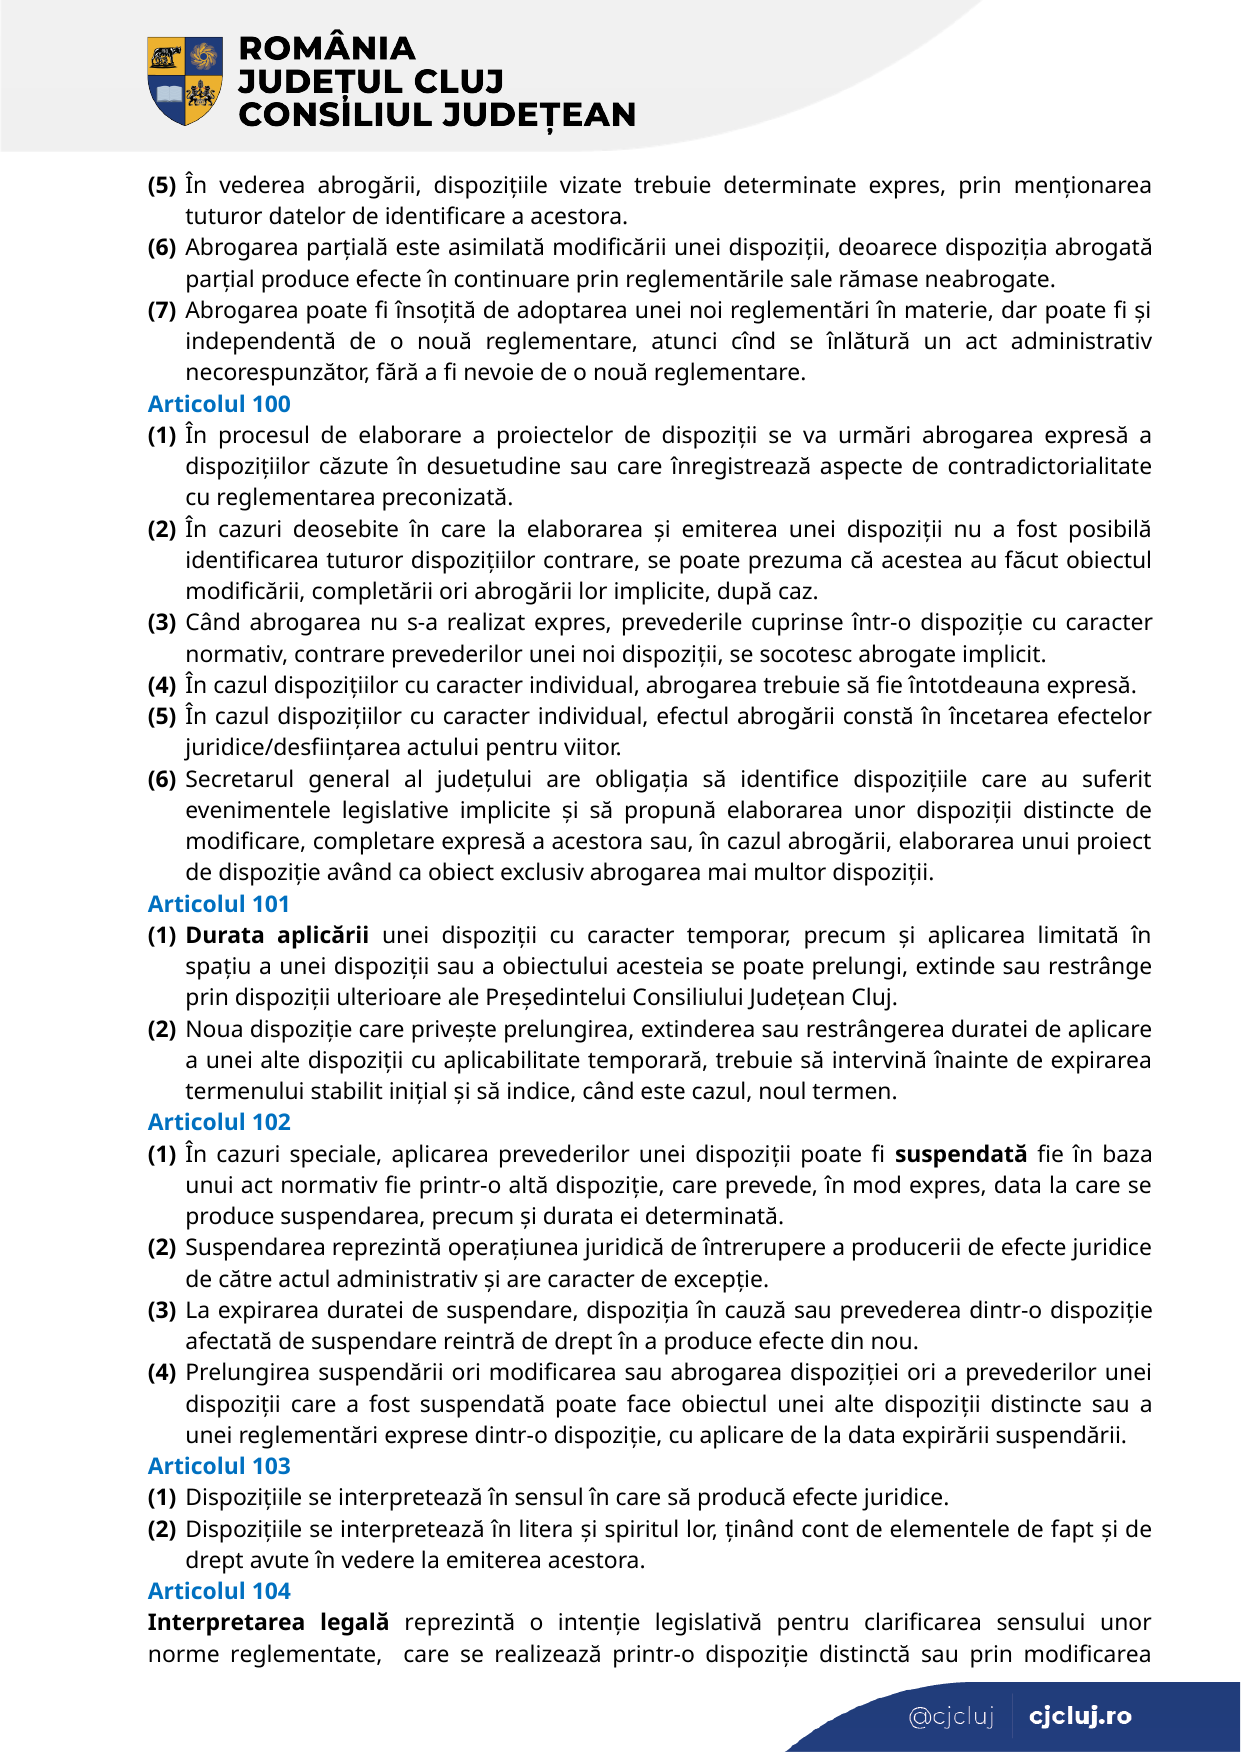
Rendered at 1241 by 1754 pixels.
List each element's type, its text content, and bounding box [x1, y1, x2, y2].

list În procesul de elaborare a proiectelor de dispoziții se va urmări abrogarea expresă a dispoziţiilor căzute în desuetudine sau care înregistrează aspecte de contradictorialitate cu reglementarea preconizată. [148, 419, 1153, 512]
list Dispozițiile se interpretează în sensul în care să producă efecte juridice. [148, 1481, 1153, 1512]
list Suspendarea reprezintă operațiunea juridică de întrerupere a producerii de efecte juridice de către actul administrativ și are caracter de excepție. [148, 1231, 1153, 1294]
list Când abrogarea nu s-a realizat expres, prevederile cuprinse într-o dispoziție cu caracter normativ, contrare prevederilor unei noi dispoziții, se socotesc abrogate implicit. [148, 606, 1153, 669]
text Articolul 103 [148, 1450, 1153, 1481]
list În vederea abrogării, dispoziţiile vizate trebuie determinate expres, prin menţionarea tuturor datelor de identificare a acestora. [148, 169, 1153, 231]
list În cazul dispozițiilor cu caracter individual, abrogarea trebuie să fie întotdeauna expresă. [148, 669, 1153, 700]
list În cazuri speciale, aplicarea prevederilor unei dispoziții poate fi suspendată fie în baza unui act normativ fie printr-o altă dispoziție, care prevede, în mod expres, data la care se produce suspendarea, precum şi durata ei determinată. [148, 1137, 1153, 1231]
list Noua dispoziție care privește prelungirea, extinderea sau restrângerea duratei de aplicare a unei alte dispoziții cu aplicabilitate temporară, trebuie să intervină înainte de expirarea termenului stabilit inițial şi să indice, când este cazul, noul termen. [148, 1012, 1153, 1106]
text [148, 1606, 1153, 1669]
list Prelungirea suspendării ori modificarea sau abrogarea dispoziției ori a prevederilor unei dispoziții care a fost suspendată poate face obiectul unei alte dispoziții distincte sau a unei reglementări exprese dintr-o dispoziție, cu aplicare de la data expirării suspendării. [148, 1356, 1153, 1450]
list Dispozițiile se interpretează în litera și spiritul lor, ținând cont de elementele de fapt și de drept avute în vedere la emiterea acestora. [148, 1512, 1153, 1575]
picture [147, 29, 635, 135]
list În cazuri deosebite în care la elaborarea şi emiterea unei dispoziții nu a fost posibilă identificarea tuturor dispozițiilor contrare, se poate prezuma că acestea au făcut obiectul modificării, completării ori abrogării lor implicite, după caz. [148, 512, 1153, 606]
list La expirarea duratei de suspendare, dispoziția în cauză sau prevederea dintr-o dispoziție afectată de suspendare reintră de drept în a produce efecte din nou. [148, 1294, 1153, 1356]
text Articolul 101 [148, 887, 1153, 919]
list În cazul dispozițiilor cu caracter individual, efectul abrogării constă în încetarea efectelor juridice/desfiinţarea actului pentru viitor. [148, 700, 1153, 762]
list Abrogarea poate fi însoţită de adoptarea unei noi reglementări în materie, dar poate fi şi independentă de o nouă reglementare, atunci cînd se înlătură un act administrativ necorespunzător, fără a fi nevoie de o nouă reglementare. [148, 294, 1153, 387]
list Secretarul general al judeţului are obligaţia să identifice dispoziţiile care au suferit evenimentele legislative implicite şi să propună elaborarea unor dispoziții distincte de modificare, completare expresă a acestora sau, în cazul abrogării, elaborarea unui proiect de dispoziție având ca obiect exclusiv abrogarea mai multor dispoziții. [148, 762, 1153, 887]
text Articolul 100 [148, 387, 1153, 419]
text Articolul 104 [148, 1575, 1153, 1606]
text Articolul 102 [148, 1106, 1153, 1137]
picture [784, 1682, 1241, 1752]
list Abrogarea parţială este asimilată modificării unei dispoziții, deoarece dispoziția abrogată parţial produce efecte în continuare prin reglementările sale rămase neabrogate. [148, 231, 1153, 294]
list Durata aplicării unei dispoziții cu caracter temporar, precum şi aplicarea limitată în spaţiu a unei dispoziții sau a obiectului acesteia se poate prelungi, extinde sau restrânge prin dispoziții ulterioare ale Președintelui Consiliului Judeţean Cluj. [148, 919, 1153, 1012]
